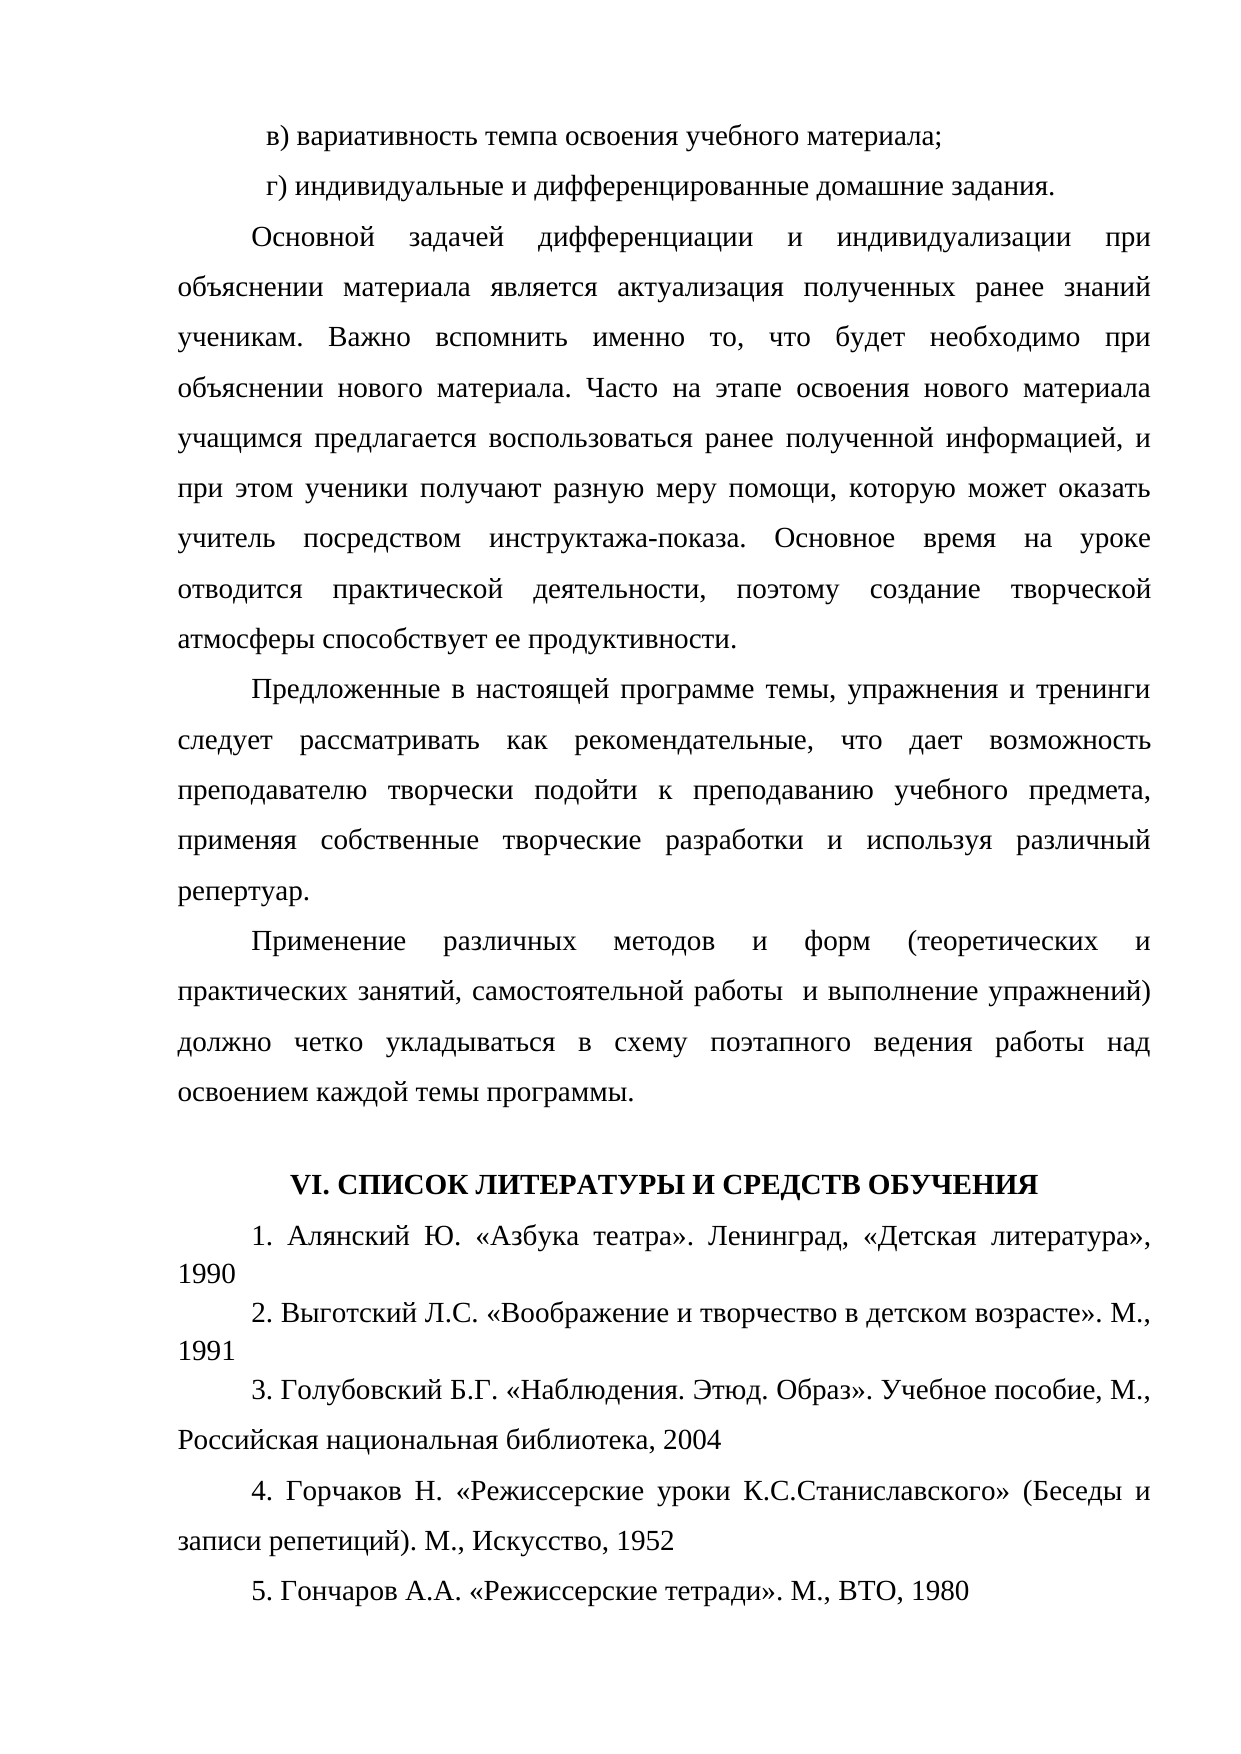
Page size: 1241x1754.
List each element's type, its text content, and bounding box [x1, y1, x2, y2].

text VI. СПИСОК ЛИТЕРАТУРЫ И СРЕДСТВ ОБУЧЕНИЯ [177, 1167, 1152, 1201]
text 1. Алянский Ю. «Азбука театра». Ленинград, «Детская литература», 1990 [177, 1218, 1152, 1290]
text г) индивидуальные и дифференцированные домашние задания. [177, 168, 1152, 202]
text 3. Голубовский Б.Г. «Наблюдения. Этюд. Образ». Учебное пособие, М., Российская национальная библиотека, 2004 [177, 1372, 1152, 1456]
text Предложенные в настоящей программе темы, упражнения и тренинги следует рассматривать как рекомендательные, что дает возможность преподавателю творчески подойти к преподаванию учебного предмета, применяя собственные творческие разработки и используя различный репертуар. [177, 672, 1152, 906]
text 4. Горчаков Н. «Режиссерские уроки К.С.Станиславского» (Беседы и записи репетиций). М., Искусство, 1952 [177, 1473, 1152, 1556]
text Применение различных методов и форм (теоретических и практических занятий, самостоятельной работы и выполнение упражнений) должно четко укладываться в схему поэтапного ведения работы над освоением каждой темы программы. [177, 923, 1152, 1108]
text в) вариативность темпа освоения учебного материала; [177, 118, 1152, 152]
text 2. Выготский Л.С. «Воображение и творчество в детском возрасте». М., 1991 [177, 1295, 1152, 1367]
text Основной задачей дифференциации и индивидуализации при объяснении материала является актуализация полученных ранее знаний ученикам. Важно вспомнить именно то, что будет необходимо при объяснении нового материала. Часто на этапе освоения нового материала учащимся предлагается воспользоваться ранее полученной информацией, и при этом ученики получают разную меру помощи, которую может оказать учитель посредством инструктажа-показа. Основное время на уроке отводится практической деятельности, поэтому создание творческой атмосферы способствует ее продуктивности. [177, 219, 1152, 655]
text 5. Гончаров А.А. «Режиссерские тетради». М., ВТО, 1980 [177, 1573, 1152, 1607]
